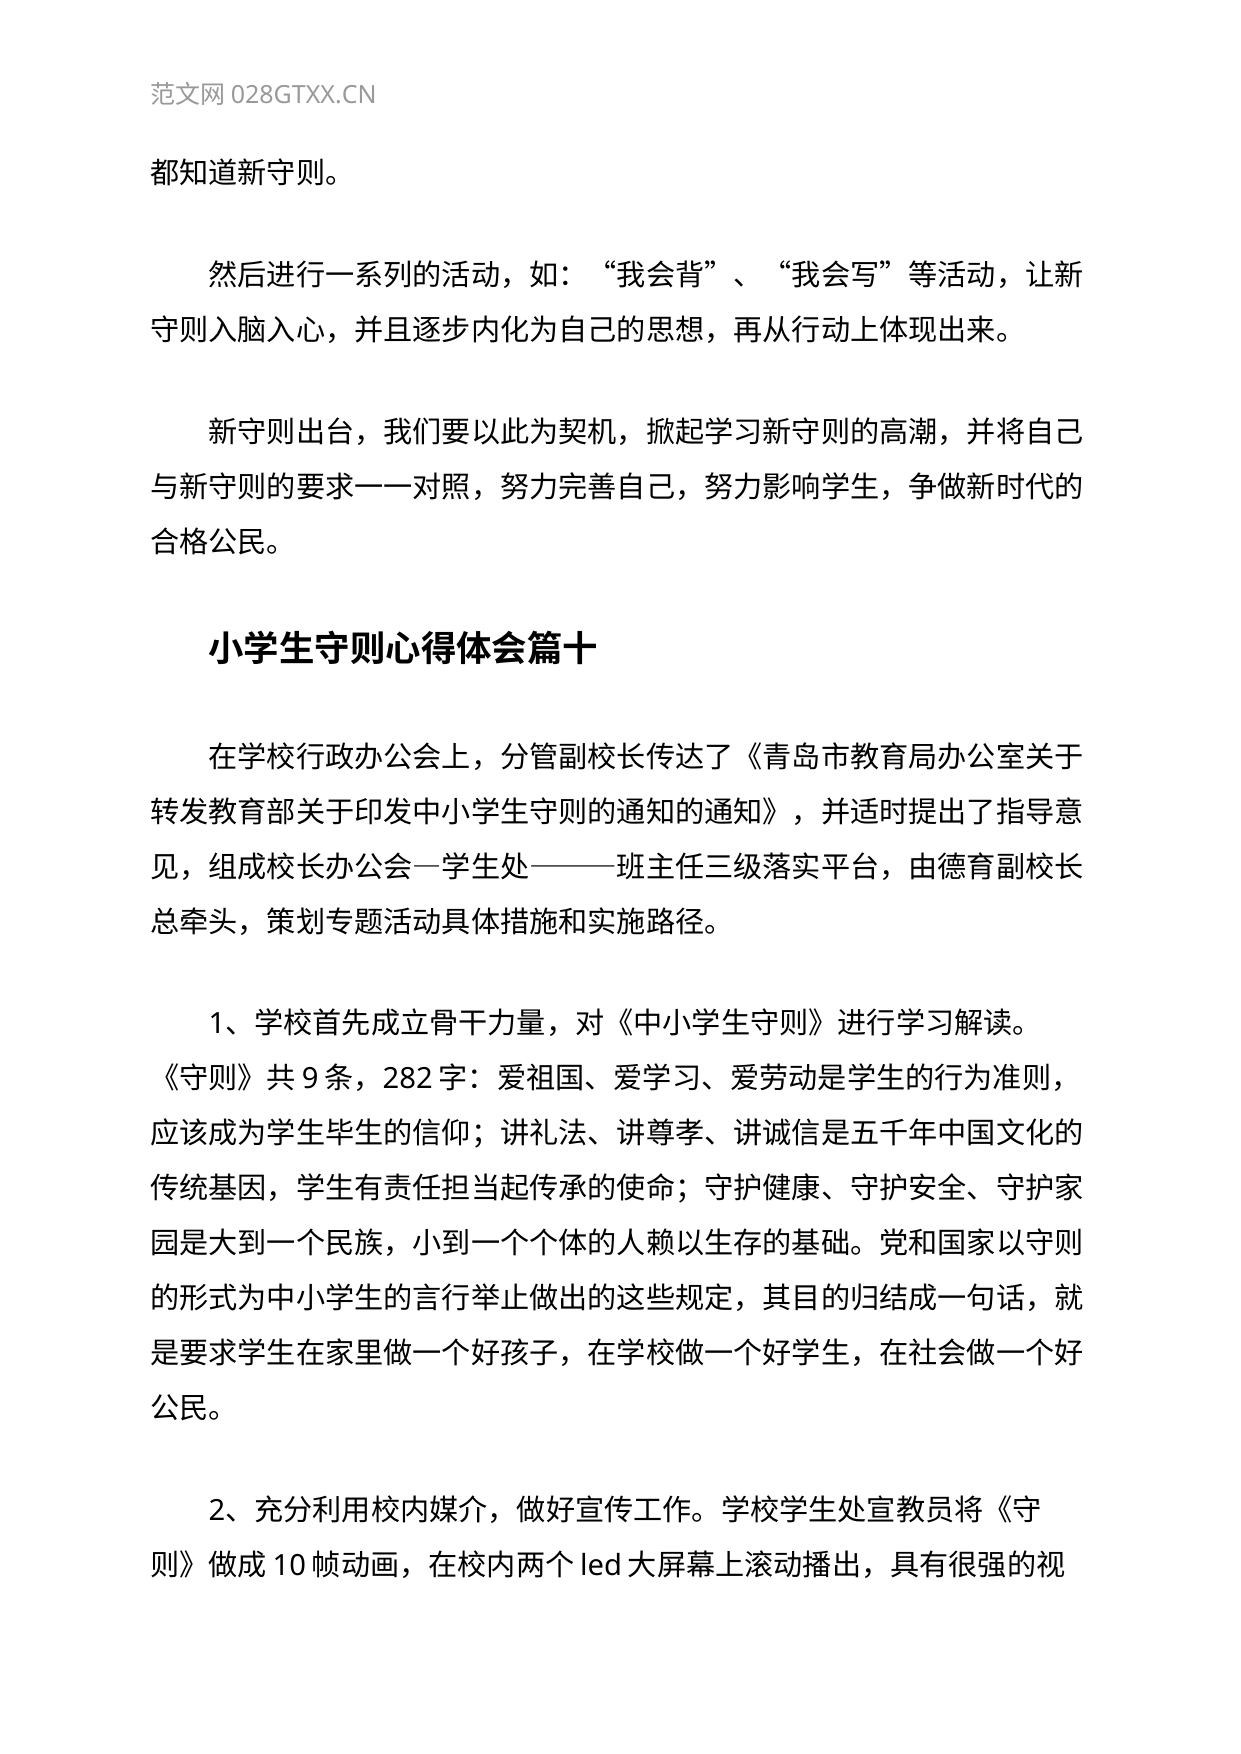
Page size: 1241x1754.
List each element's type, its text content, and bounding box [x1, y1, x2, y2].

text 新守则出台，我们要以此为契机，掀起学习新守则的高潮，并将自己与新守则的要求一一对照，努力完善自己，努力影响学生，争做新时代的合格公民。 [150, 408, 1090, 561]
text 然后进行一系列的活动，如：“我会背”、“我会写”等活动，让新守则入脑入心，并且逐步内化为自己的思想，再从行动上体现出来。 [150, 252, 1090, 349]
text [150, 1486, 1090, 1583]
text 1、学校首先成立骨干力量，对《中小学生守则》进行学习解读。《守则》共9条，282字：爱祖国、爱学习、爱劳动是学生的行为准则，应该成为学生毕生的信仰；讲礼法、讲尊孝、讲诚信是五千年中国文化的传统基因，学生有责任担当起传承的使命；守护健康、守护安全、守护家园是大到一个民族，小到一个个体的人赖以生存的基础。党和国家以守则的形式为中小学生的言行举止做出的这些规定，其目的归结成一句话，就是要求学生在家里做一个好孩子，在学校做一个好学生，在社会做一个好公民。 [150, 1000, 1090, 1427]
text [150, 150, 1090, 192]
text 在学校行政办公会上，分管副校长传达了《青岛市教育局办公室关于转发教育部关于印发中小学生守则的通知的通知》，并适时提出了指导意见，组成校长办公会―学生处———班主任三级落实平台，由德育副校长总牵头，策划专题活动具体措施和实施路径。 [150, 733, 1090, 940]
text 小学生守则心得体会篇十 [150, 620, 1090, 671]
